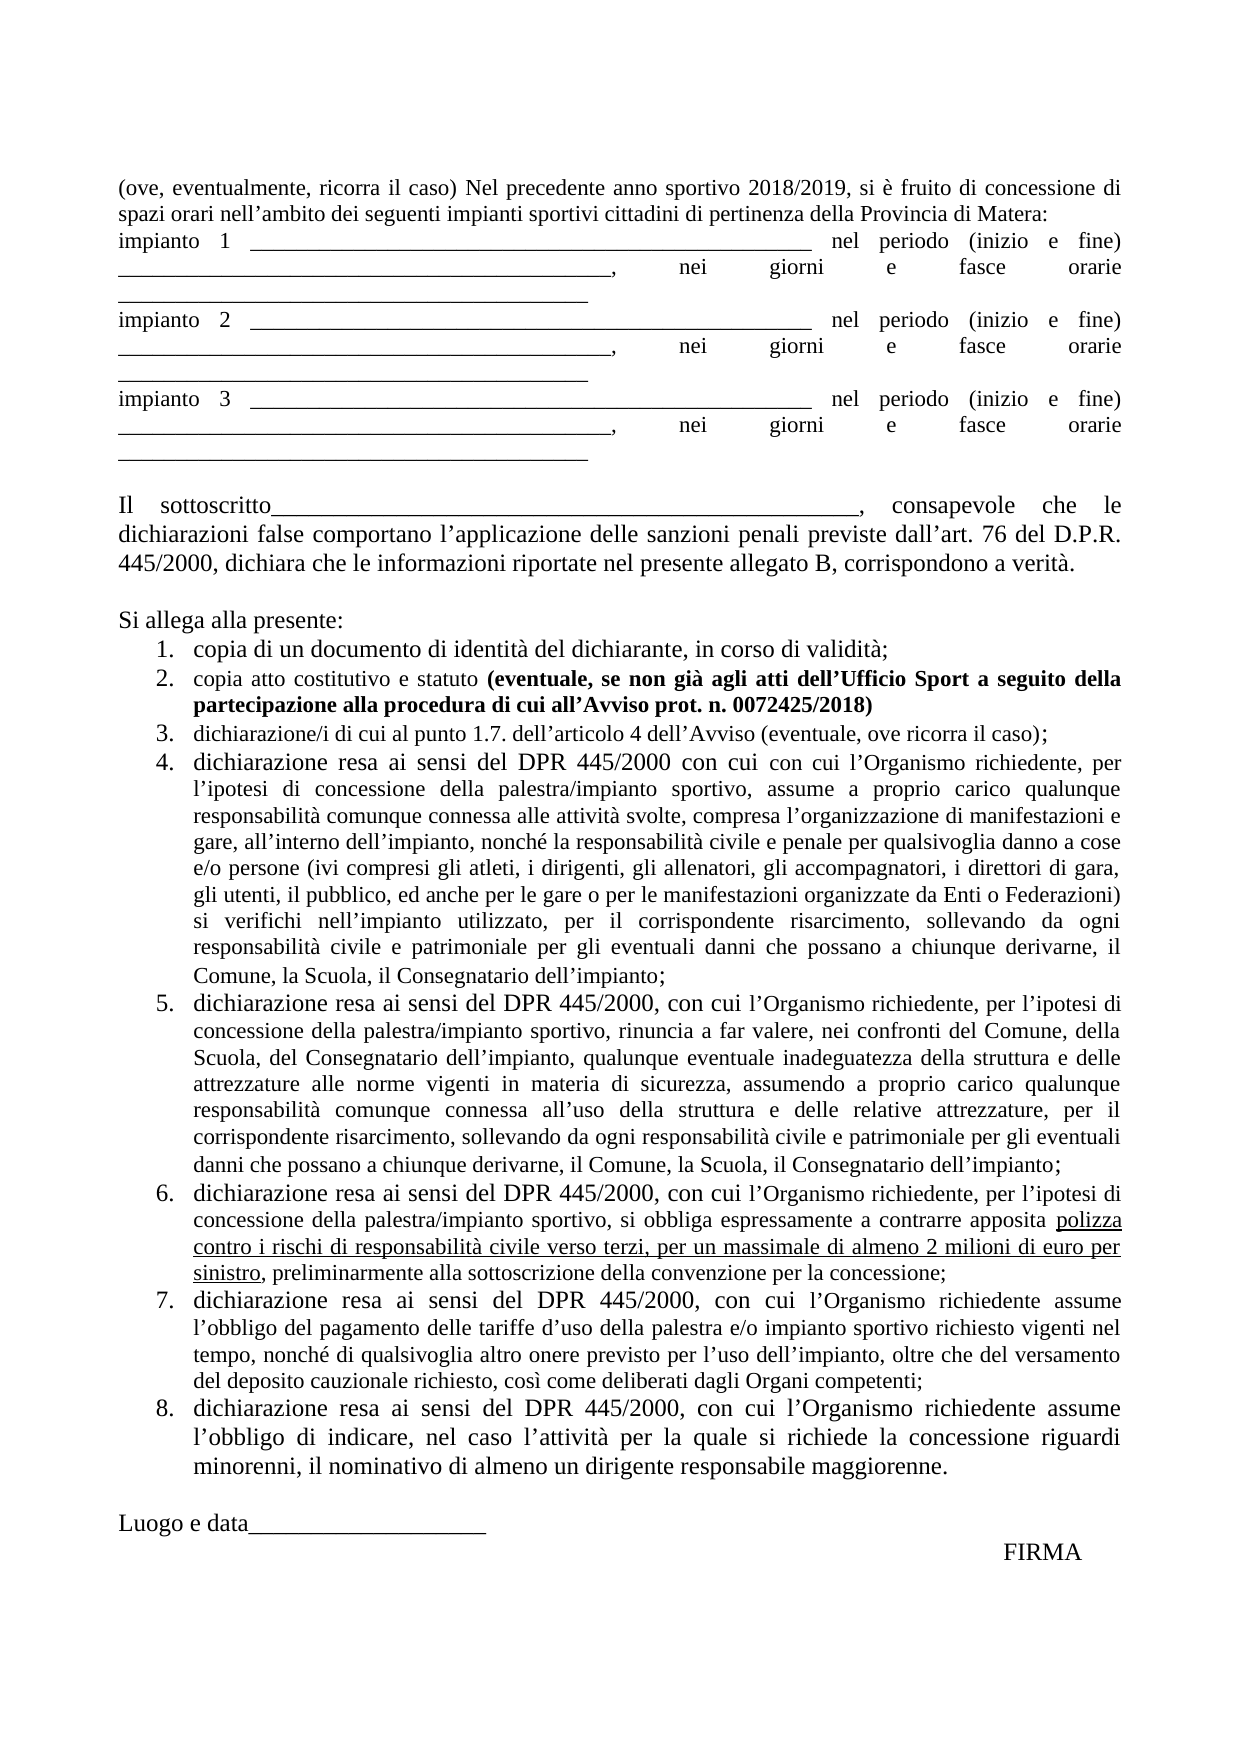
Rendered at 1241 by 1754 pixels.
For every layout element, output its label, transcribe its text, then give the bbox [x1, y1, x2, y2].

text impianto 1 _________________________________________________ nel periodo (inizio e fine) ___________________________________________, nei giorni e fasce orarie _________________________________________ [118, 227, 1122, 306]
text Luogo e data___________________ [118, 1508, 1122, 1537]
list copia di un documento di identità del dichiarante, in corso di validità; [156, 634, 1122, 663]
text impianto 3 _________________________________________________ nel periodo (inizio e fine) ___________________________________________, nei giorni e fasce orarie _________________________________________ [118, 385, 1122, 464]
list dichiarazione resa ai sensi del DPR 445/2000, con cui l’Organismo richiedente, per l’ipotesi di concessione della palestra/impianto sportivo, rinuncia a far valere, nei confronti del Comune, della Scuola, del Consegnatario dell’impianto, qualunque eventuale inadeguatezza della struttura e delle attrezzature alle norme vigenti in materia di sicurezza, assumendo a proprio carico qualunque responsabilità comunque connessa all’uso della struttura e delle relative attrezzature, per il corrispondente risarcimento, sollevando da ogni responsabilità civile e patrimoniale per gli eventuali danni che possano a chiunque derivarne, il Comune, la Scuola, il Consegnatario dell’impianto; [156, 988, 1122, 1178]
list dichiarazione resa ai sensi del DPR 445/2000, con cui l’Organismo richiedente assume l’obbligo di indicare, nel caso l’attività per la quale si richiede la concessione riguardi minorenni, il nominativo di almeno un dirigente responsabile maggiorenne. [156, 1393, 1122, 1480]
text FIRMA [929, 1537, 1122, 1566]
list dichiarazione resa ai sensi del DPR 445/2000 con cui con cui l’Organismo richiedente, per l’ipotesi di concessione della palestra/impianto sportivo, assume a proprio carico qualunque responsabilità comunque connessa alle attività svolte, compresa l’organizzazione di manifestazioni e gare, all’interno dell’impianto, nonché la responsabilità civile e penale per qualsivoglia danno a cose e/o persone (ivi compresi gli atleti, i dirigenti, gli allenatori, gli accompagnatori, i direttori di gara, gli utenti, il pubblico, ed anche per le gare o per le manifestazioni organizzate da Enti o Federazioni) si verifichi nell’impianto utilizzato, per il corrispondente risarcimento, sollevando da ogni responsabilità civile e patrimoniale per gli eventuali danni che possano a chiunque derivarne, il Comune, la Scuola, il Consegnatario dell’impianto; [156, 747, 1122, 988]
text Il sottoscritto_______________________________________________, consapevole che le dichiarazioni false comportano l’applicazione delle sanzioni penali previste dall’art. 76 del D.P.R. 445/2000, dichiara che le informazioni riportate nel presente allegato B, corrispondono a verità. [118, 490, 1122, 576]
list copia atto costitutivo e statuto (eventuale, se non già agli atti dell’Ufficio Sport a seguito della partecipazione alla procedura di cui all’Avviso prot. n. 0072425/2018) [156, 663, 1122, 718]
text Si allega alla presente: [118, 605, 1122, 634]
text impianto 2 _________________________________________________ nel periodo (inizio e fine) ___________________________________________, nei giorni e fasce orarie _________________________________________ [118, 306, 1122, 385]
text (ove, eventualmente, ricorra il caso) Nel precedente anno sportivo 2018/2019, si è fruito di concessione di spazi orari nell’ambito dei seguenti impianti sportivi cittadini di pertinenza della Provincia di Matera: [118, 174, 1122, 227]
list dichiarazione/i di cui al punto 1.7. dell’articolo 4 dell’Avviso (eventuale, ove ricorra il caso); [156, 718, 1122, 747]
list dichiarazione resa ai sensi del DPR 445/2000, con cui l’Organismo richiedente assume l’obbligo del pagamento delle tariffe d’uso della palestra e/o impianto sportivo richiesto vigenti nel tempo, nonché di qualsivoglia altro onere previsto per l’uso dell’impianto, oltre che del versamento del deposito cauzionale richiesto, così come deliberati dagli Organi competenti; [156, 1286, 1122, 1393]
list dichiarazione resa ai sensi del DPR 445/2000, con cui l’Organismo richiedente, per l’ipotesi di concessione della palestra/impianto sportivo, si obbliga espressamente a contrarre apposita polizza contro i rischi di responsabilità civile verso terzi, per un massimale di almeno 2 milioni di euro per sinistro, preliminarmente alla sottoscrizione della convenzione per la concessione; [156, 1178, 1122, 1286]
